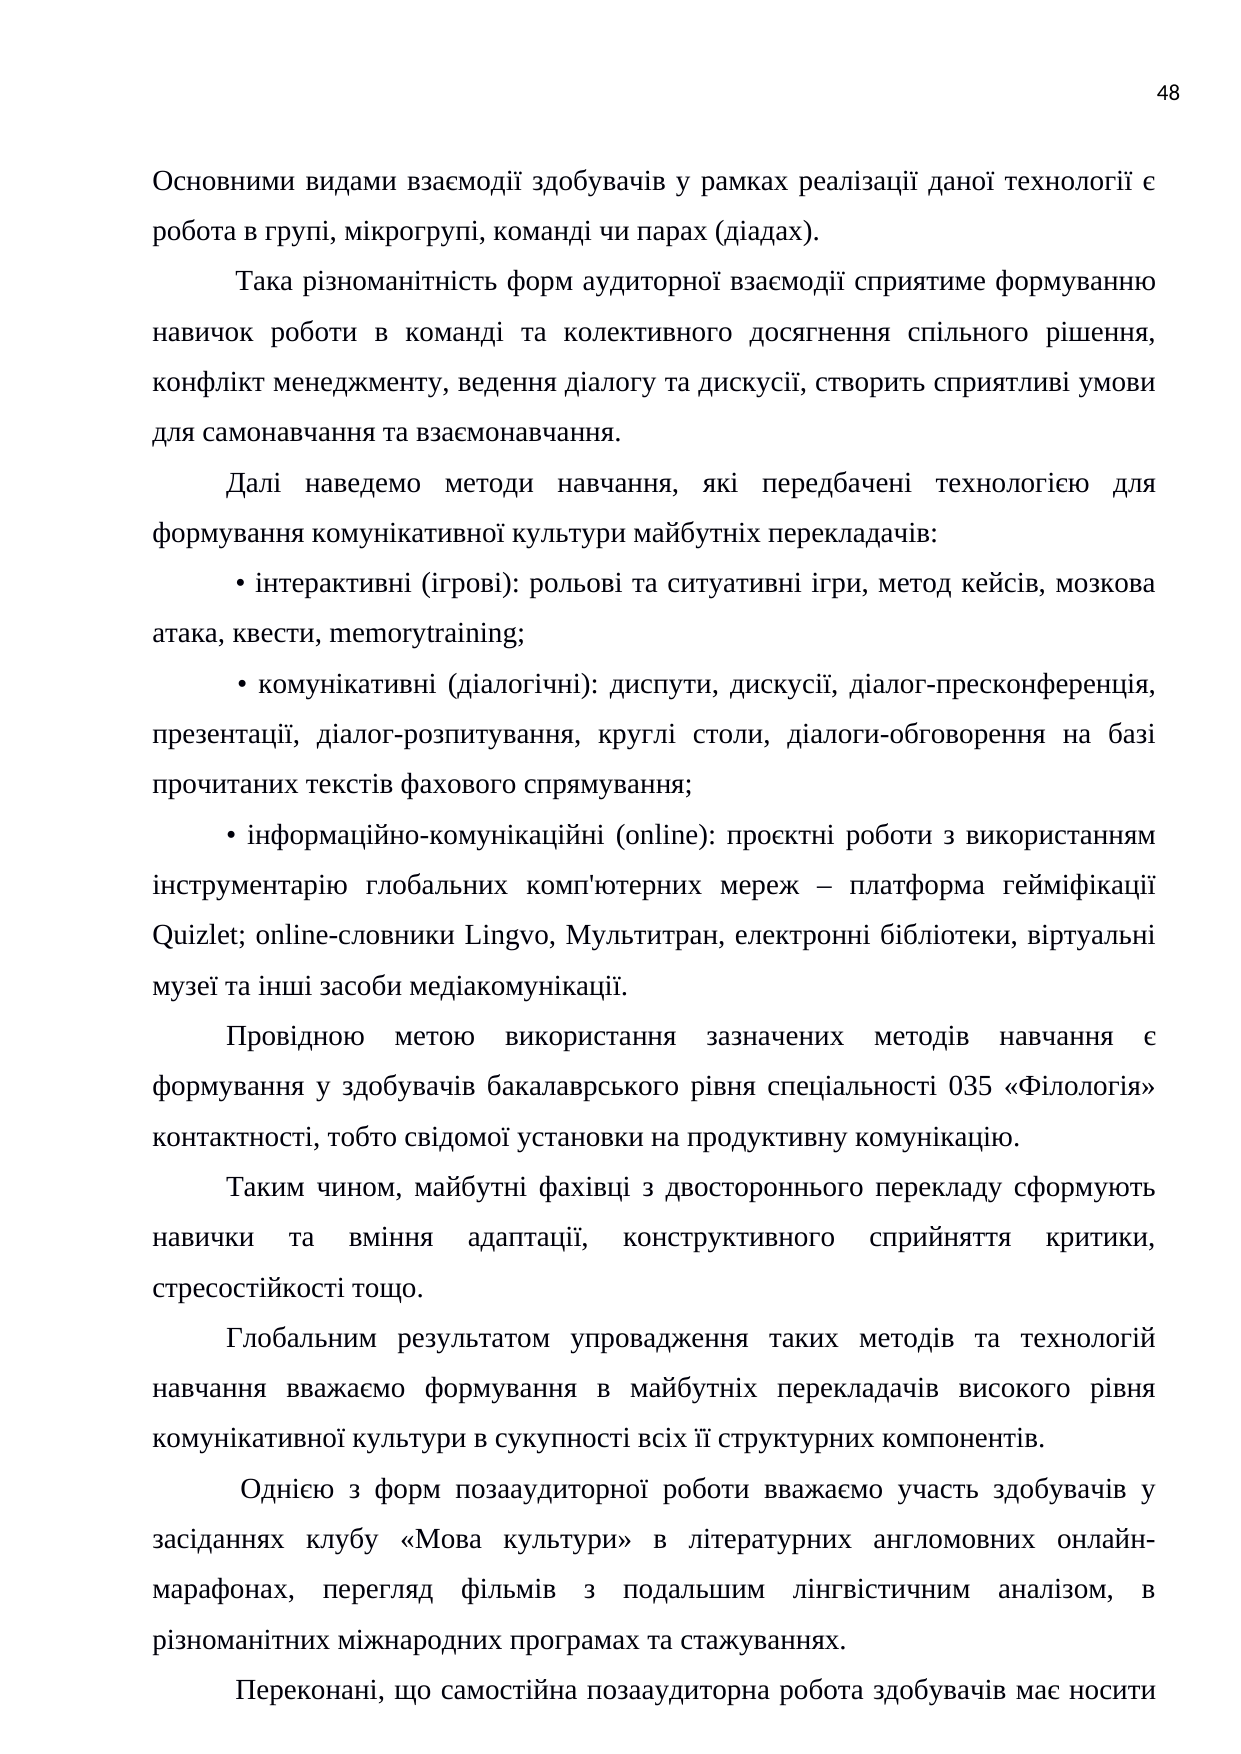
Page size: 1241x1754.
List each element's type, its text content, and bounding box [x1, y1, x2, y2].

text • комунікативні (діалогічні): диспути, дискусії, діалог-пресконференція, презентації, діалог-розпитування, круглі столи, діалоги-обговорення на базі прочитаних текстів фахового спрямування; [152, 666, 1157, 800]
text Однією з форм позааудиторної роботи вважаємо участь здобувачів у засіданнях клубу «Мова культури» в літературних англомовних онлайн-марафонах, перегляд фільмів з подальшим лінгвістичним аналізом, в різноманітних міжнародних програмах та стажуваннях. [152, 1471, 1157, 1655]
text Таким чином, майбутні фахівці з двостороннього перекладу сформують навички та вміння адаптації, конструктивного сприйняття критики, стресостійкості тощо. [152, 1169, 1157, 1303]
text • інформаційно-комунікаційні (online): проєктні роботи з використанням інструментарію глобальних комп'ютерних мереж – платформа гейміфікації Quizlet; online-словники Lingvo, Мультитран, електронні бібліотеки, віртуальні музеї та інші засоби медіакомунікації. [152, 817, 1157, 1001]
text Далі наведемо методи навчання, які передбачені технологією для формування комунікативної культури майбутніх перекладачів: [152, 465, 1157, 548]
text Глобальним результатом упровадження таких методів та технологій навчання вважаємо формування в майбутніх перекладачів високого рівня комунікативної культури в сукупності всіх її структурних компонентів. [152, 1320, 1157, 1454]
text • інтерактивні (ігрові): рольові та ситуативні ігри, метод кейсів, мозкова атака, квести, memorytraining; [152, 565, 1157, 649]
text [152, 1672, 1157, 1706]
text Провідною метою використання зазначених методів навчання є формування у здобувачів бакалаврського рівня спеціальності 035 «Філологія» контактності, тобто свідомої установки на продуктивну комунікацію. [152, 1018, 1157, 1152]
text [152, 163, 1157, 247]
text Така різноманітність форм аудиторної взаємодії сприятиме формуванню навичок роботи в команді та колективного досягнення спільного рішення, конфлікт менеджменту, ведення діалогу та дискусії, створить сприятливі умови для самонавчання та взаємонавчання. [152, 263, 1157, 448]
